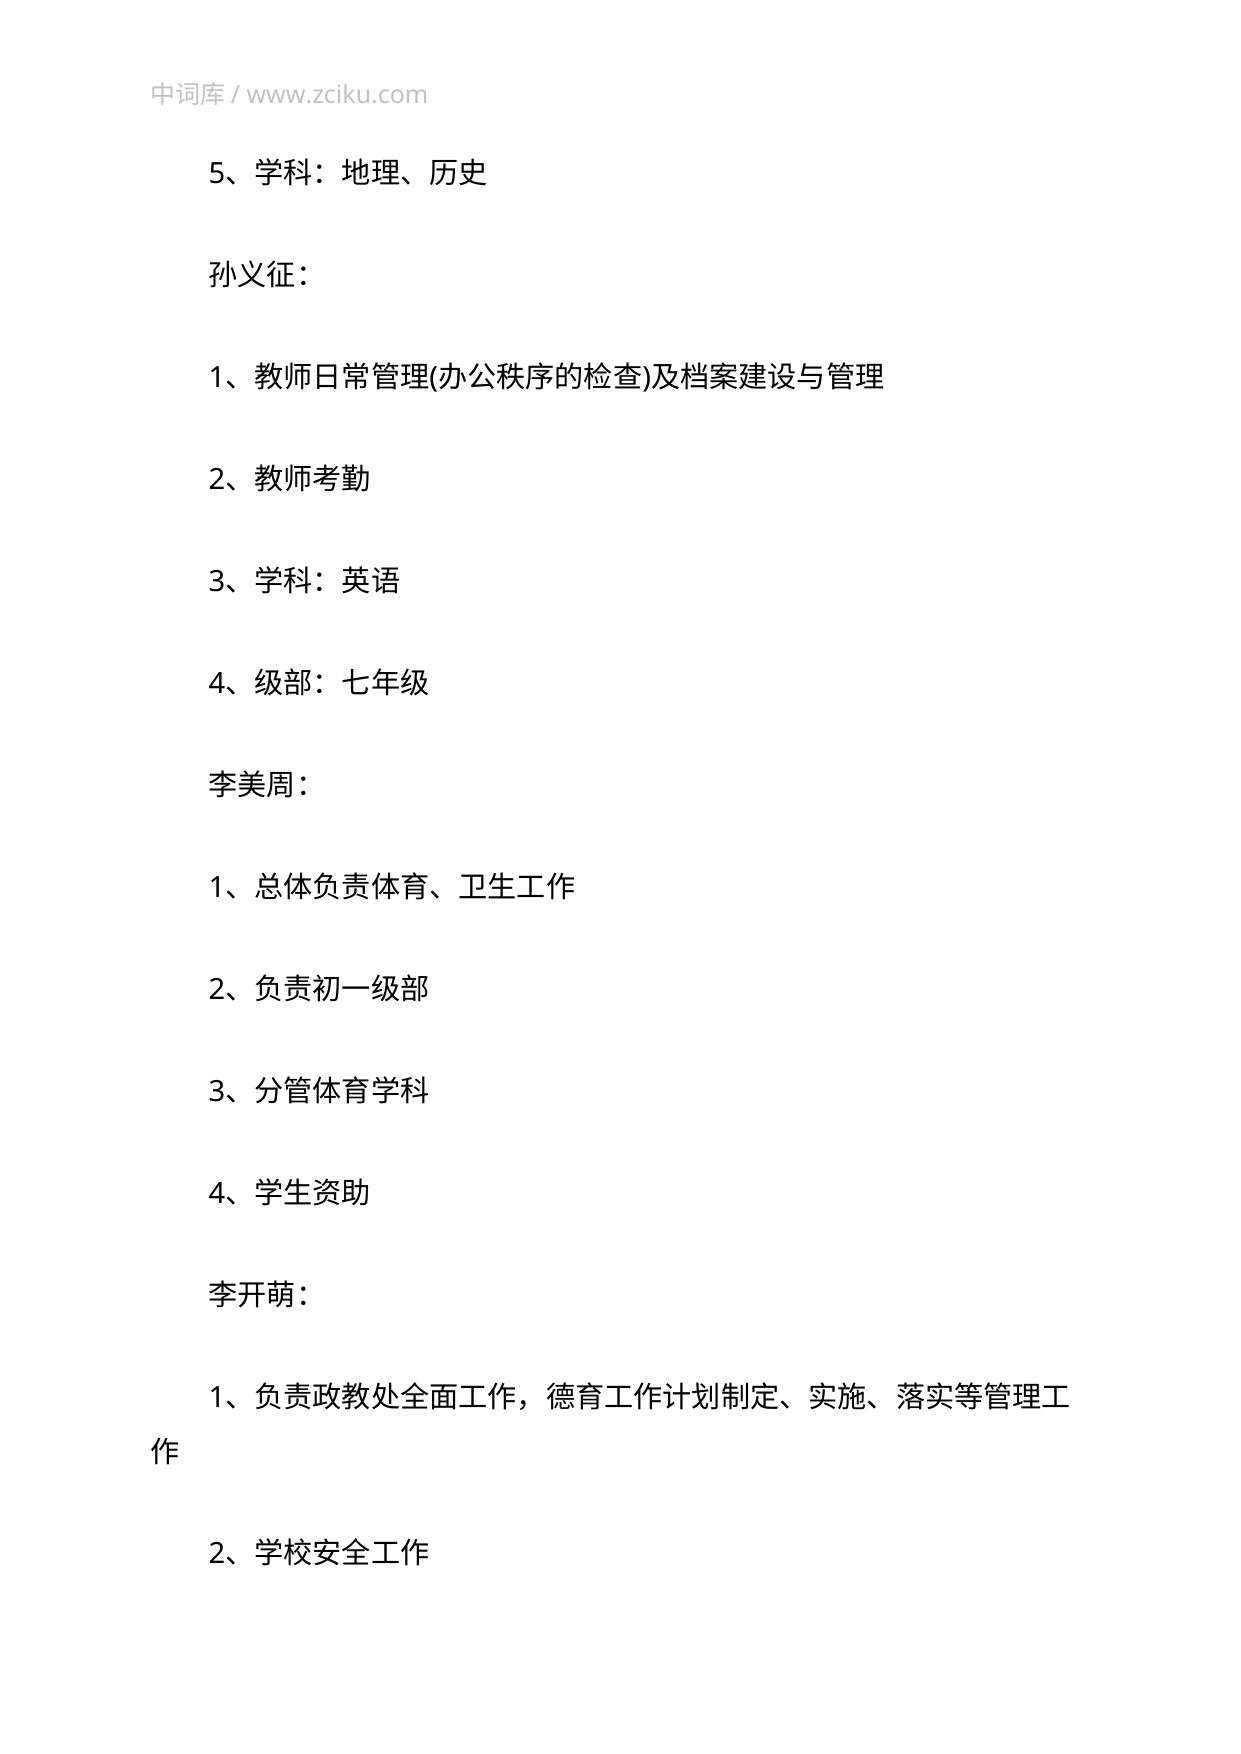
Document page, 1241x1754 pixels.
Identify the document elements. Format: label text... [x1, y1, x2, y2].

text 李美周： [150, 762, 1090, 804]
text 5、学科：地理、历史 [150, 150, 1090, 192]
text 李开萌： [150, 1271, 1090, 1314]
text 1、教师日常管理(办公秩序的检查)及档案建设与管理 [150, 354, 1090, 396]
text 1、负责政教处全面工作，德育工作计划制定、实施、落实等管理工作 [150, 1373, 1090, 1470]
text 2、学校安全工作 [150, 1530, 1090, 1572]
text 3、学科：英语 [150, 558, 1090, 600]
text 4、级部：七年级 [150, 660, 1090, 702]
text 2、负责初一级部 [150, 965, 1090, 1008]
text 4、学生资助 [150, 1169, 1090, 1212]
text 孙义征： [150, 252, 1090, 294]
text 2、教师考勤 [150, 456, 1090, 498]
text 1、总体负责体育、卫生工作 [150, 863, 1090, 906]
text 3、分管体育学科 [150, 1067, 1090, 1110]
